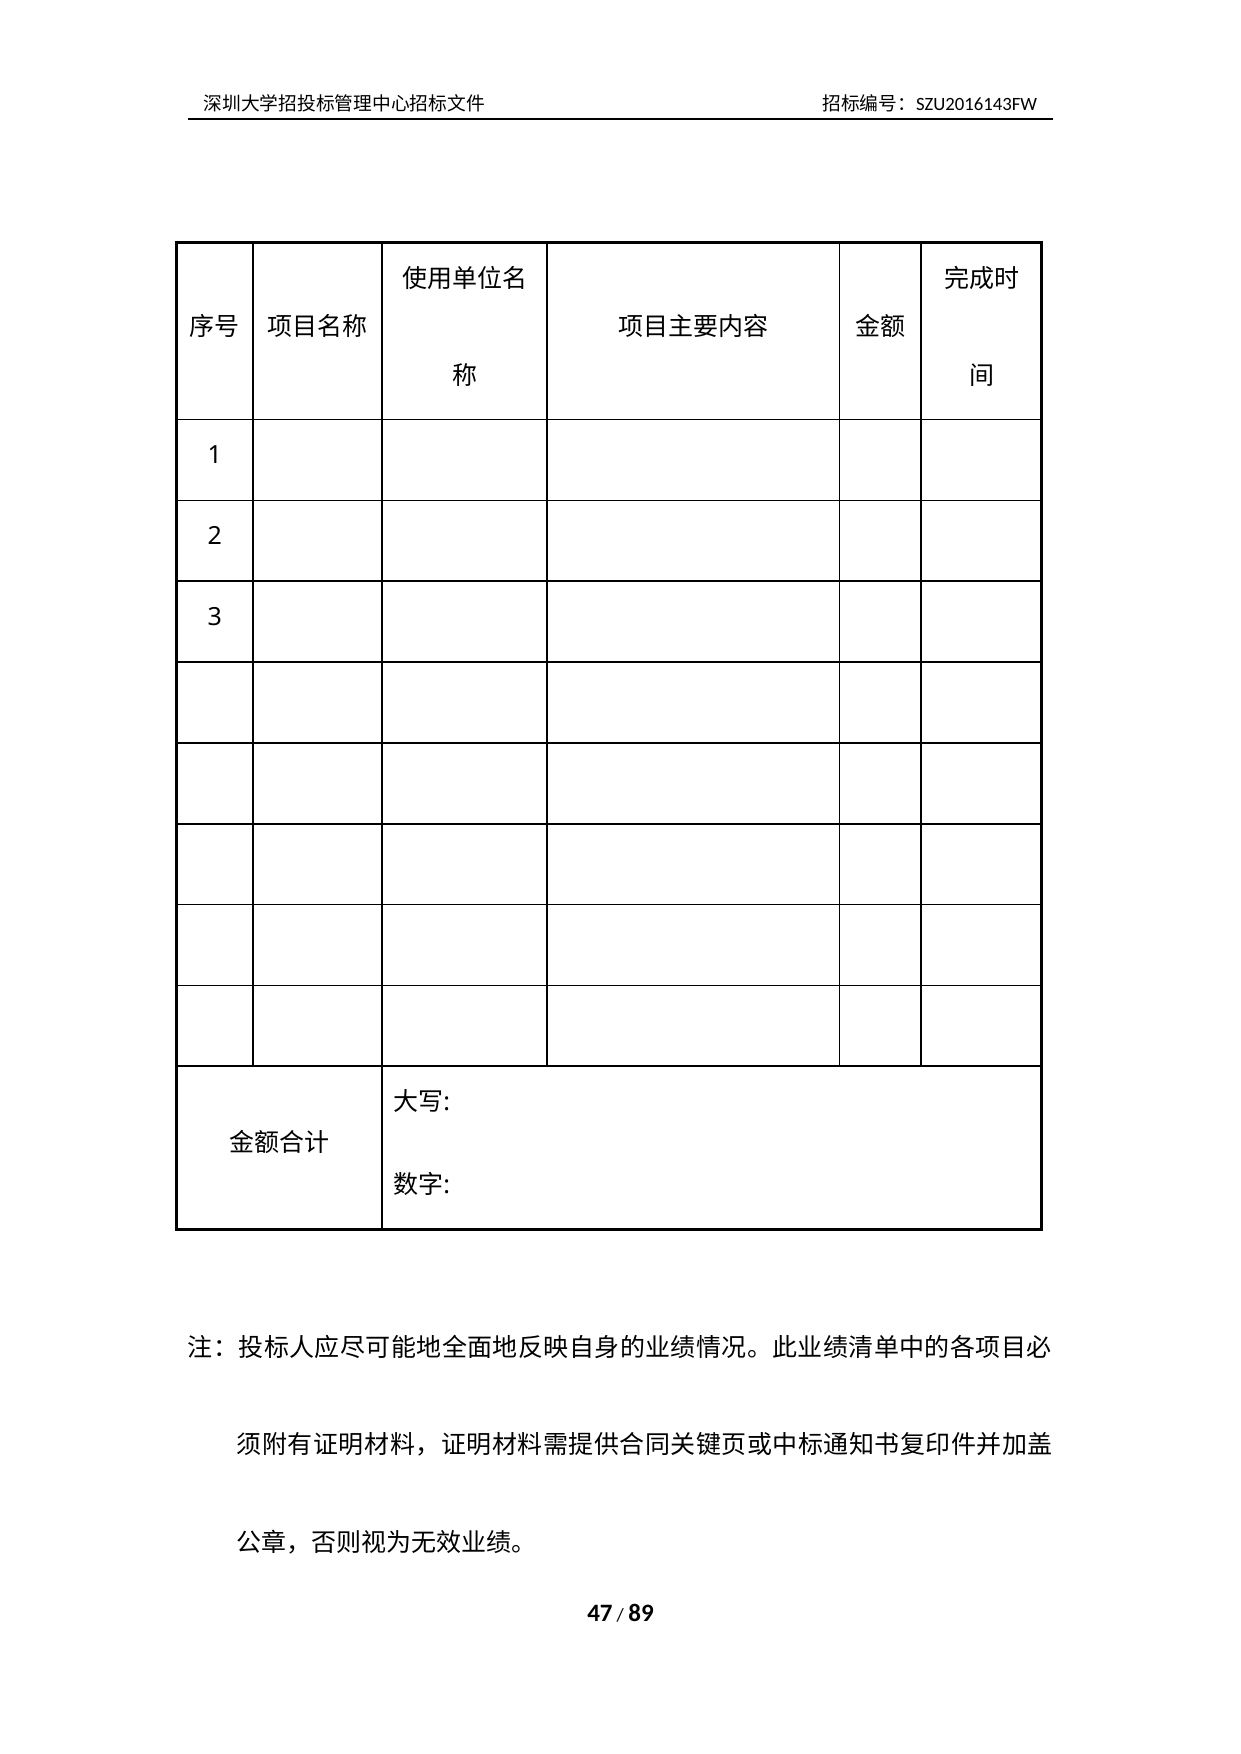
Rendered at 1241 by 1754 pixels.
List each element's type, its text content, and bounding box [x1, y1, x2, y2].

table_cell [254, 501, 381, 580]
table_cell [548, 744, 839, 823]
table_cell 3 [178, 582, 252, 661]
table_cell [840, 905, 920, 984]
table_cell [254, 905, 381, 984]
table_cell [548, 501, 839, 580]
table_cell 大写: 数字: [383, 1067, 1040, 1227]
table_cell [840, 582, 920, 661]
table_cell [178, 905, 252, 984]
table_header 使用单位名称 [383, 244, 546, 419]
table_cell [178, 744, 252, 823]
table_cell [840, 420, 920, 499]
table_cell 1 [178, 420, 252, 499]
table_cell [922, 744, 1040, 823]
table_cell [178, 663, 252, 742]
table_cell [383, 582, 546, 661]
table_cell [840, 744, 920, 823]
table_cell [254, 825, 381, 904]
table_cell [548, 825, 839, 904]
table_cell 金额合计 [178, 1067, 381, 1227]
table_cell [178, 986, 252, 1065]
table_cell [383, 420, 546, 499]
table_cell [254, 582, 381, 661]
table_cell [254, 744, 381, 823]
table_cell [922, 420, 1040, 499]
table_cell [548, 663, 839, 742]
table_cell [178, 825, 252, 904]
table_cell [383, 744, 546, 823]
table_header 金额 [840, 244, 920, 419]
table_cell [548, 986, 839, 1065]
table_header 序号 [178, 244, 252, 419]
table_cell [383, 905, 546, 984]
table_cell [922, 825, 1040, 904]
table_cell [383, 501, 546, 580]
table_cell [922, 905, 1040, 984]
table_cell [548, 420, 839, 499]
table_cell [840, 501, 920, 580]
table_cell [922, 986, 1040, 1065]
table_cell [922, 663, 1040, 742]
table_cell [922, 501, 1040, 580]
table_cell [840, 986, 920, 1065]
table_cell [383, 663, 546, 742]
table_cell [254, 420, 381, 499]
table_cell [383, 825, 546, 904]
table_header 项目名称 [254, 244, 381, 419]
table_cell [922, 582, 1040, 661]
table_cell [840, 663, 920, 742]
table_header 项目主要内容 [548, 244, 839, 419]
text 注：投标人应尽可能地全面地反映自身的业绩情况。此业绩清单中的各项目必须附有证明材料，证明材料需提供合同关键页或中标通知书复印件并加盖公章，否则视为无效业绩。 [188, 1313, 1053, 1573]
table_cell [840, 825, 920, 904]
table_cell 2 [178, 501, 252, 580]
table_cell [548, 905, 839, 984]
table_header 完成时间 [922, 244, 1040, 419]
table_cell [254, 986, 381, 1065]
table_cell [254, 663, 381, 742]
table_cell [383, 986, 546, 1065]
table_cell [548, 582, 839, 661]
